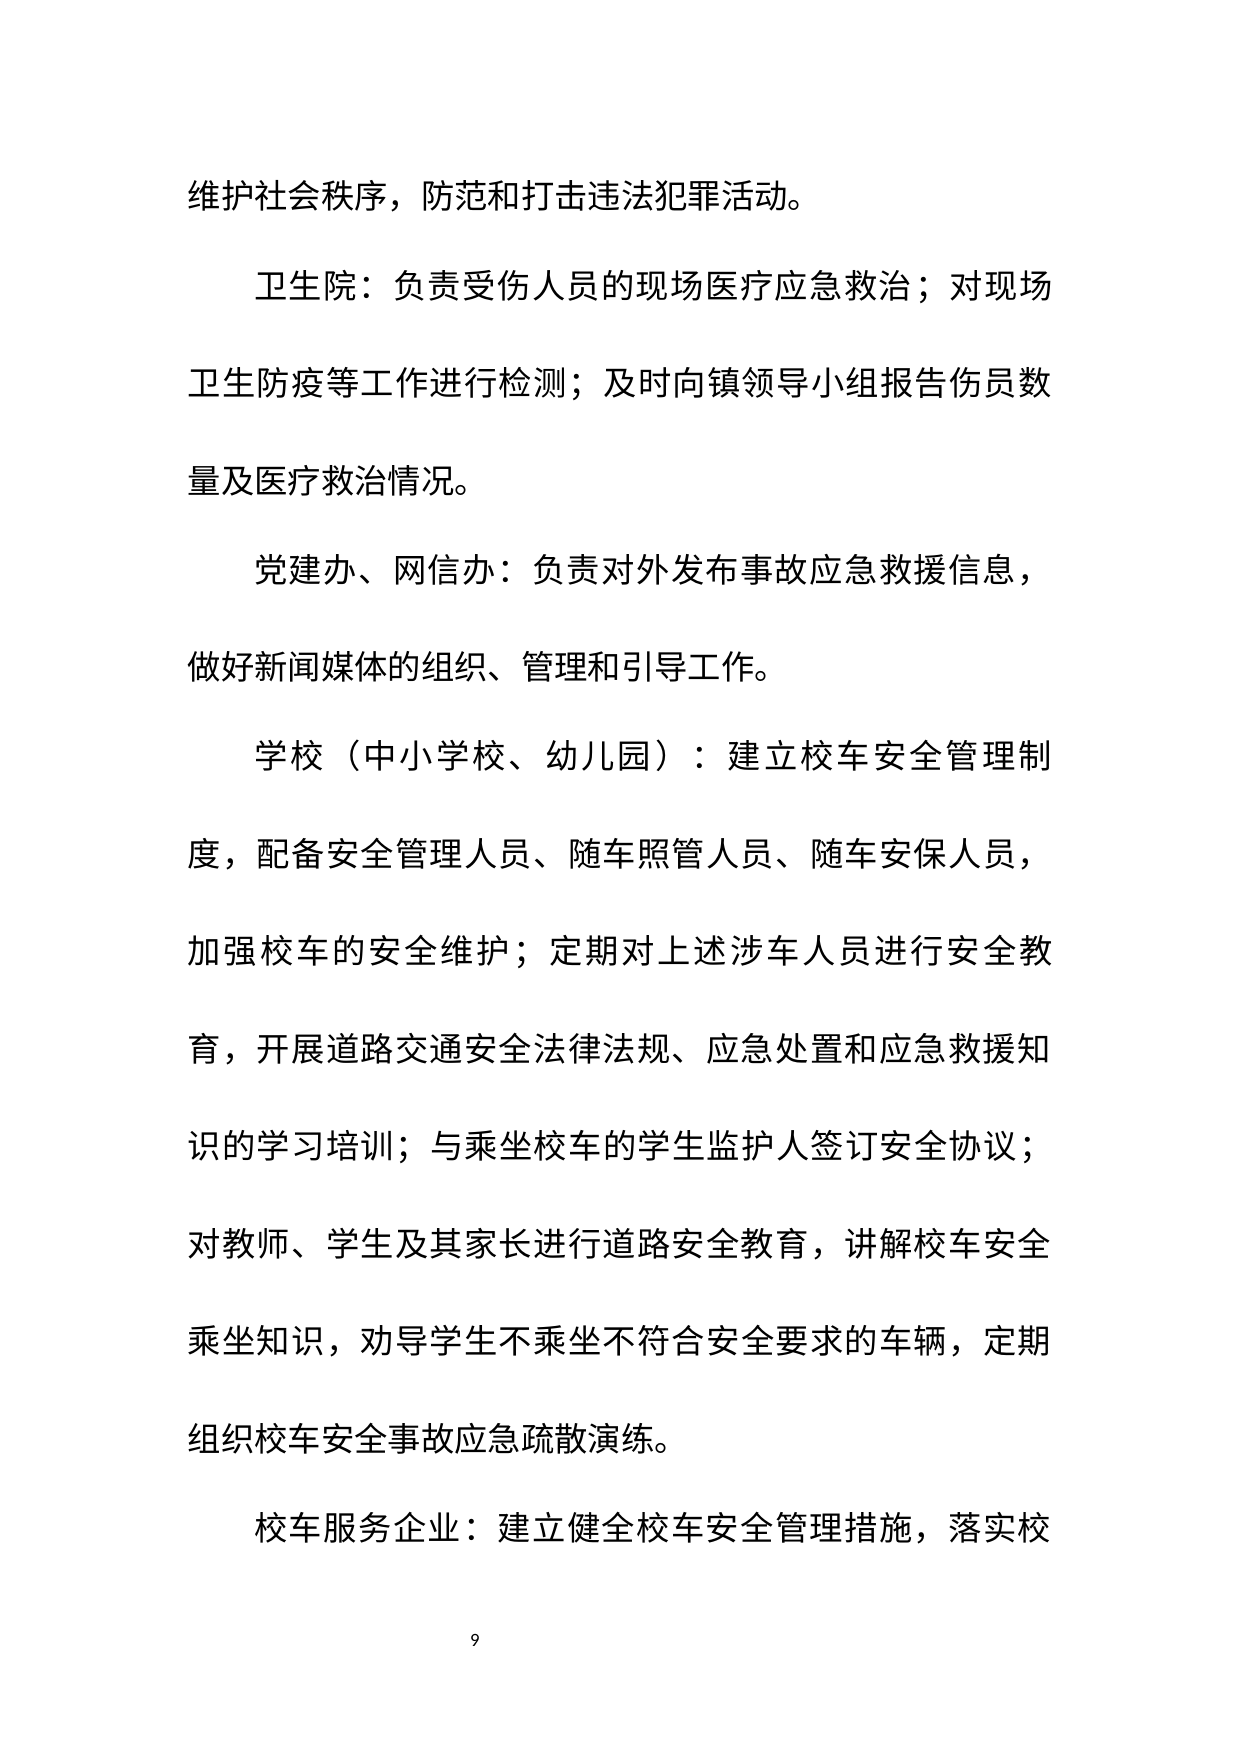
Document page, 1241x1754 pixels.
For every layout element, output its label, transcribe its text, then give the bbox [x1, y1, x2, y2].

text 学校（中小学校、幼儿园）：建立校车安全管理制度，配备安全管理人员、随车照管人员、随车安保人员，加强校车的安全维护；定期对上述涉车人员进行安全教育，开展道路交通安全法律法规、应急处置和应急救援知识的学习培训；与乘坐校车的学生监护人签订安全协议；对教师、学生及其家长进行道路安全教育，讲解校车安全乘坐知识，劝导学生不乘坐不符合安全要求的车辆，定期组织校车安全事故应急疏散演练。 [187, 722, 1053, 1469]
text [187, 1493, 1053, 1558]
text 卫生院：负责受伤人员的现场医疗应急救治；对现场卫生防疫等工作进行检测；及时向镇领导小组报告伤员数量及医疗救治情况。 [187, 251, 1053, 511]
text 党建办、网信办：负责对外发布事故应急救援信息，做好新闻媒体的组织、管理和引导工作。 [187, 535, 1053, 698]
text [187, 162, 1053, 227]
